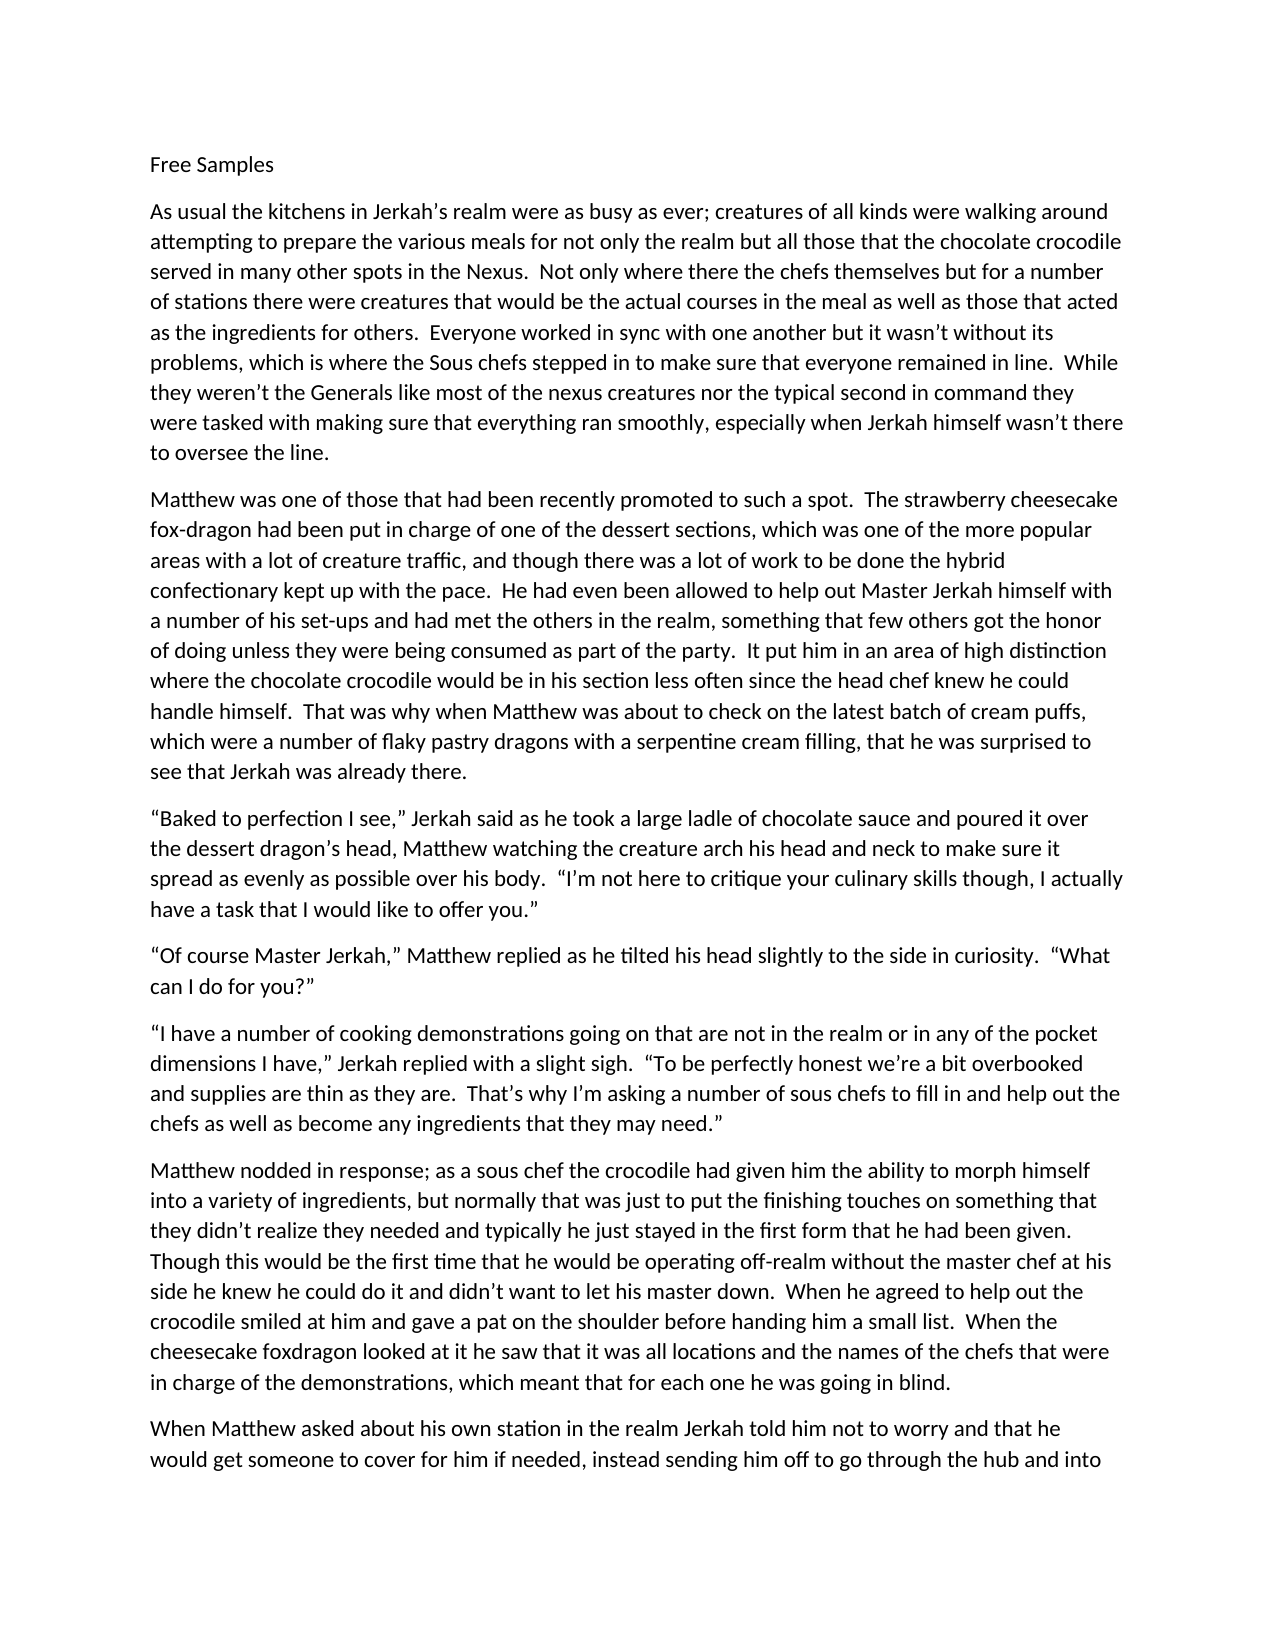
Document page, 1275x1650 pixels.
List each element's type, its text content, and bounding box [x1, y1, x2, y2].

text As usual the kitchens in Jerkah’s realm were as busy as ever; creatures of all kinds were walking around attempting to prepare the various meals for not only the realm but all those that the chocolate crocodile served in many other spots in the Nexus. Not only where there the chefs themselves but for a number of stations there were creatures that would be the actual courses in the meal as well as those that acted as the ingredients for others. Everyone worked in sync with one another but it wasn’t without its problems, which is where the Sous chefs stepped in to make sure that everyone remained in line. While they weren’t the Generals like most of the nexus creatures nor the typical second in command they were tasked with making sure that everything ran smoothly, especially when Jerkah himself wasn’t there to oversee the line. [150, 197, 1125, 467]
text “Of course Master Jerkah,” Matthew replied as he tilted his head slightly to the side in curiosity. “What can I do for you?” [150, 942, 1125, 1000]
text “I have a number of cooking demonstrations going on that are not in the realm or in any of the pocket dimensions I have,” Jerkah replied with a slight sigh. “To be perfectly honest we’re a bit overbooked and supplies are thin as they are. That’s why I’m asking a number of sous chefs to fill in and help out the chefs as well as become any ingredients that they may need.” [150, 1019, 1125, 1137]
text Matthew nodded in response; as a sous chef the crocodile had given him the ability to morph himself into a variety of ingredients, but normally that was just to put the finishing touches on something that they didn’t realize they needed and typically he just stayed in the first form that he had been given. Though this would be the first time that he would be operating off-realm without the master chef at his side he knew he could do it and didn’t want to let his master down. When he agreed to help out the crocodile smiled at him and gave a pat on the shoulder before handing him a small list. When the cheesecake foxdragon looked at it he saw that it was all locations and the names of the chefs that were in charge of the demonstrations, which meant that for each one he was going in blind. [150, 1156, 1125, 1396]
text Matthew was one of those that had been recently promoted to such a spot. The strawberry cheesecake fox-dragon had been put in charge of one of the dessert sections, which was one of the more popular areas with a lot of creature traffic, and though there was a lot of work to be done the hybrid confectionary kept up with the pace. He had even been allowed to help out Master Jerkah himself with a number of his set-ups and had met the others in the realm, something that few others got the honor of doing unless they were being consumed as part of the party. It put him in an area of high distinction where the chocolate crocodile would be in his section less often since the head chef knew he could handle himself. That was why when Matthew was about to check on the latest batch of cream puffs, which were a number of flaky pastry dragons with a serpentine cream filling, that he was surprised to see that Jerkah was already there. [150, 485, 1125, 785]
text Free Samples [150, 150, 1125, 178]
text “Baked to perfection I see,” Jerkah said as he took a large ladle of chocolate sauce and poured it over the dessert dragon’s head, Matthew watching the creature arch his head and neck to make sure it spread as evenly as possible over his body. “I’m not here to critique your culinary skills though, I actually have a task that I would like to offer you.” [150, 804, 1125, 923]
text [150, 1414, 1125, 1473]
